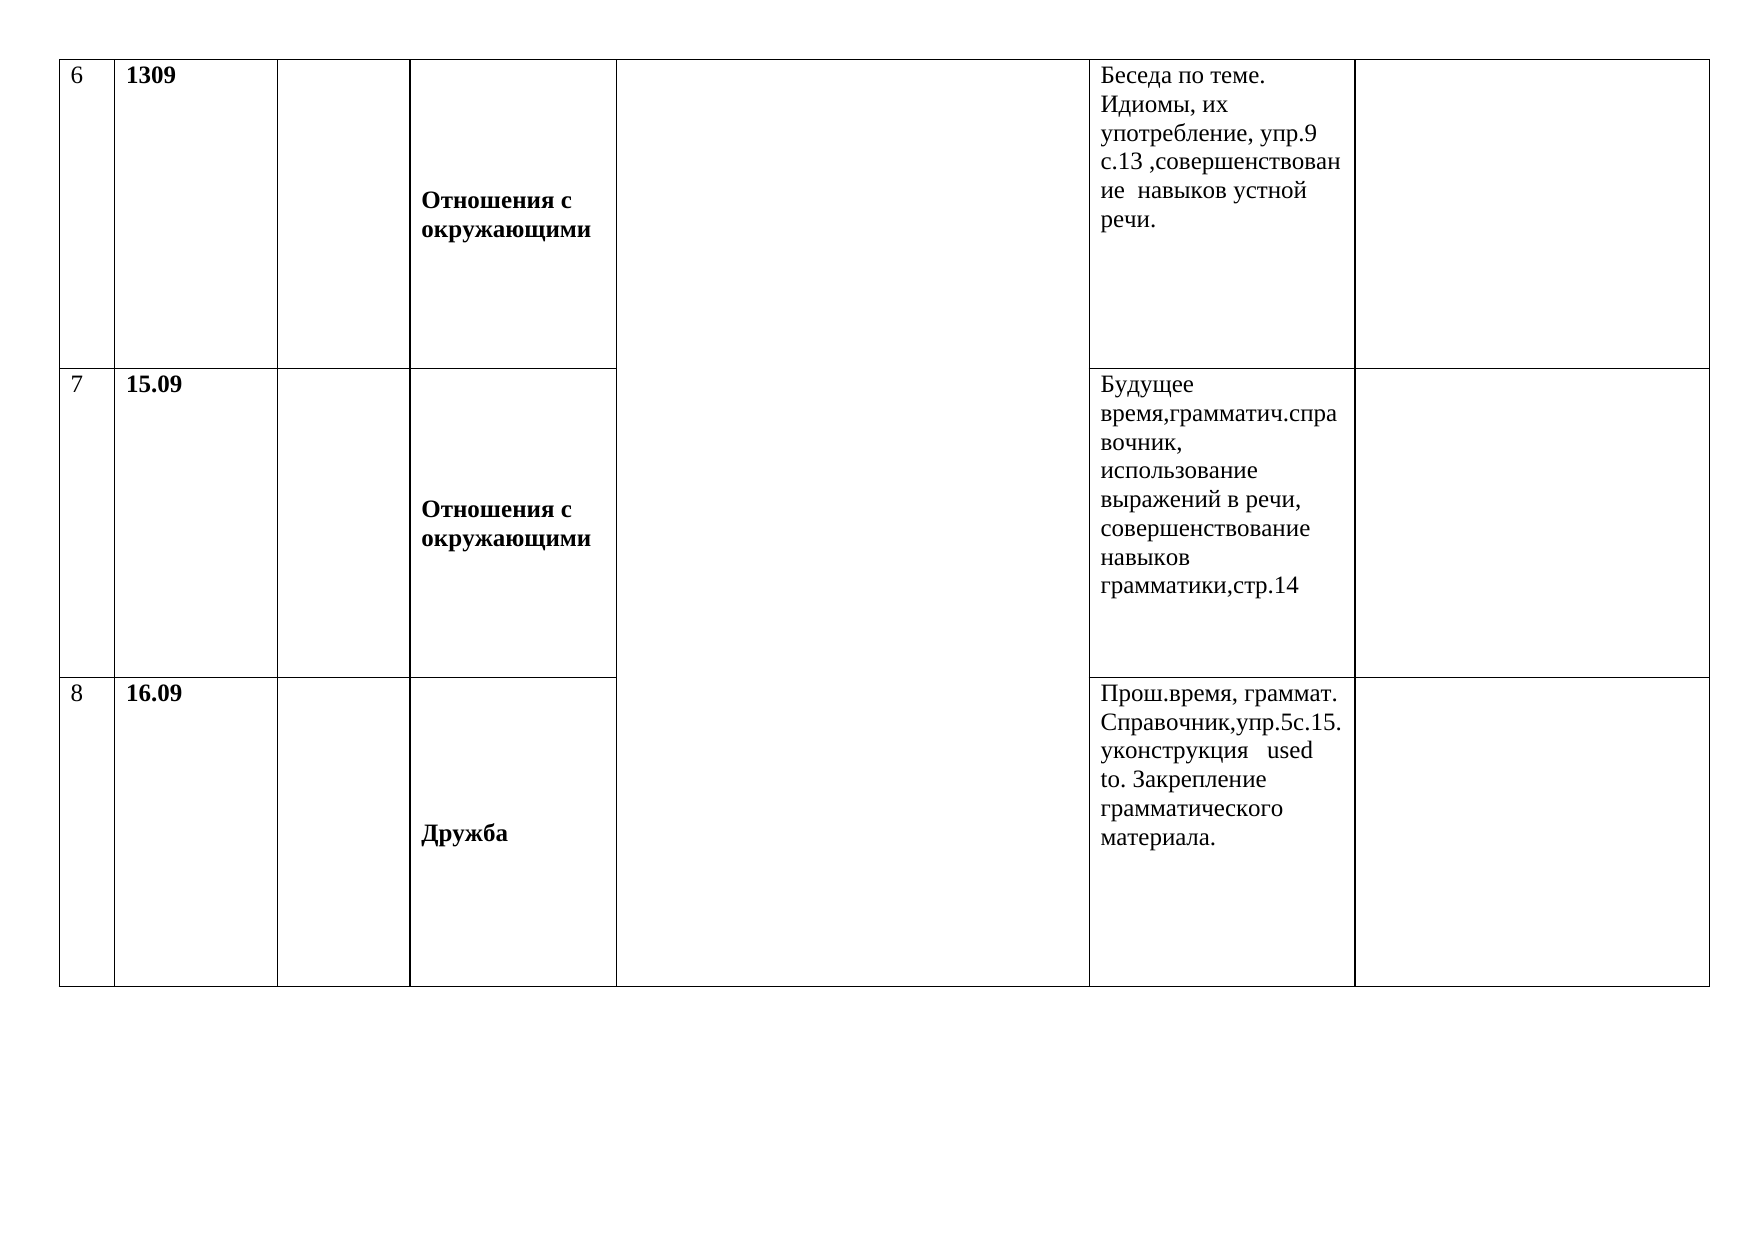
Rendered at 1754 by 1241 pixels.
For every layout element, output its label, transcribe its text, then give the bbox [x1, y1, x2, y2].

table_cell [278, 369, 409, 677]
table_cell 15.09 [115, 369, 277, 677]
table_cell 16.09 [115, 678, 277, 986]
table_cell [1356, 369, 1709, 677]
table_cell 1309 [115, 60, 277, 368]
table_cell Дружба [411, 678, 616, 986]
table_cell Прош.время, граммат. Справочник,упр.5с.15.уконструкция used to. Закрепление грамматического материала. [1090, 678, 1354, 986]
table_cell [278, 678, 409, 986]
table_cell [1356, 678, 1709, 986]
table_cell Беседа по теме. Идиомы, их употребление, упр.9 с.13 ,совершенствование навыков устной речи. [1090, 60, 1354, 368]
table_cell 6 [60, 60, 114, 368]
table_cell 7 [60, 369, 114, 677]
table_cell Будущее время,грамматич.справочник, использование выражений в речи, совершенствование навыков грамматики,стр.14 [1090, 369, 1354, 677]
table_cell [1356, 60, 1709, 368]
table_cell [278, 60, 409, 368]
table_cell Отношения с окружающими [411, 369, 616, 677]
table_cell 8 [60, 678, 114, 986]
table_cell Отношения с окружающими [411, 60, 616, 368]
